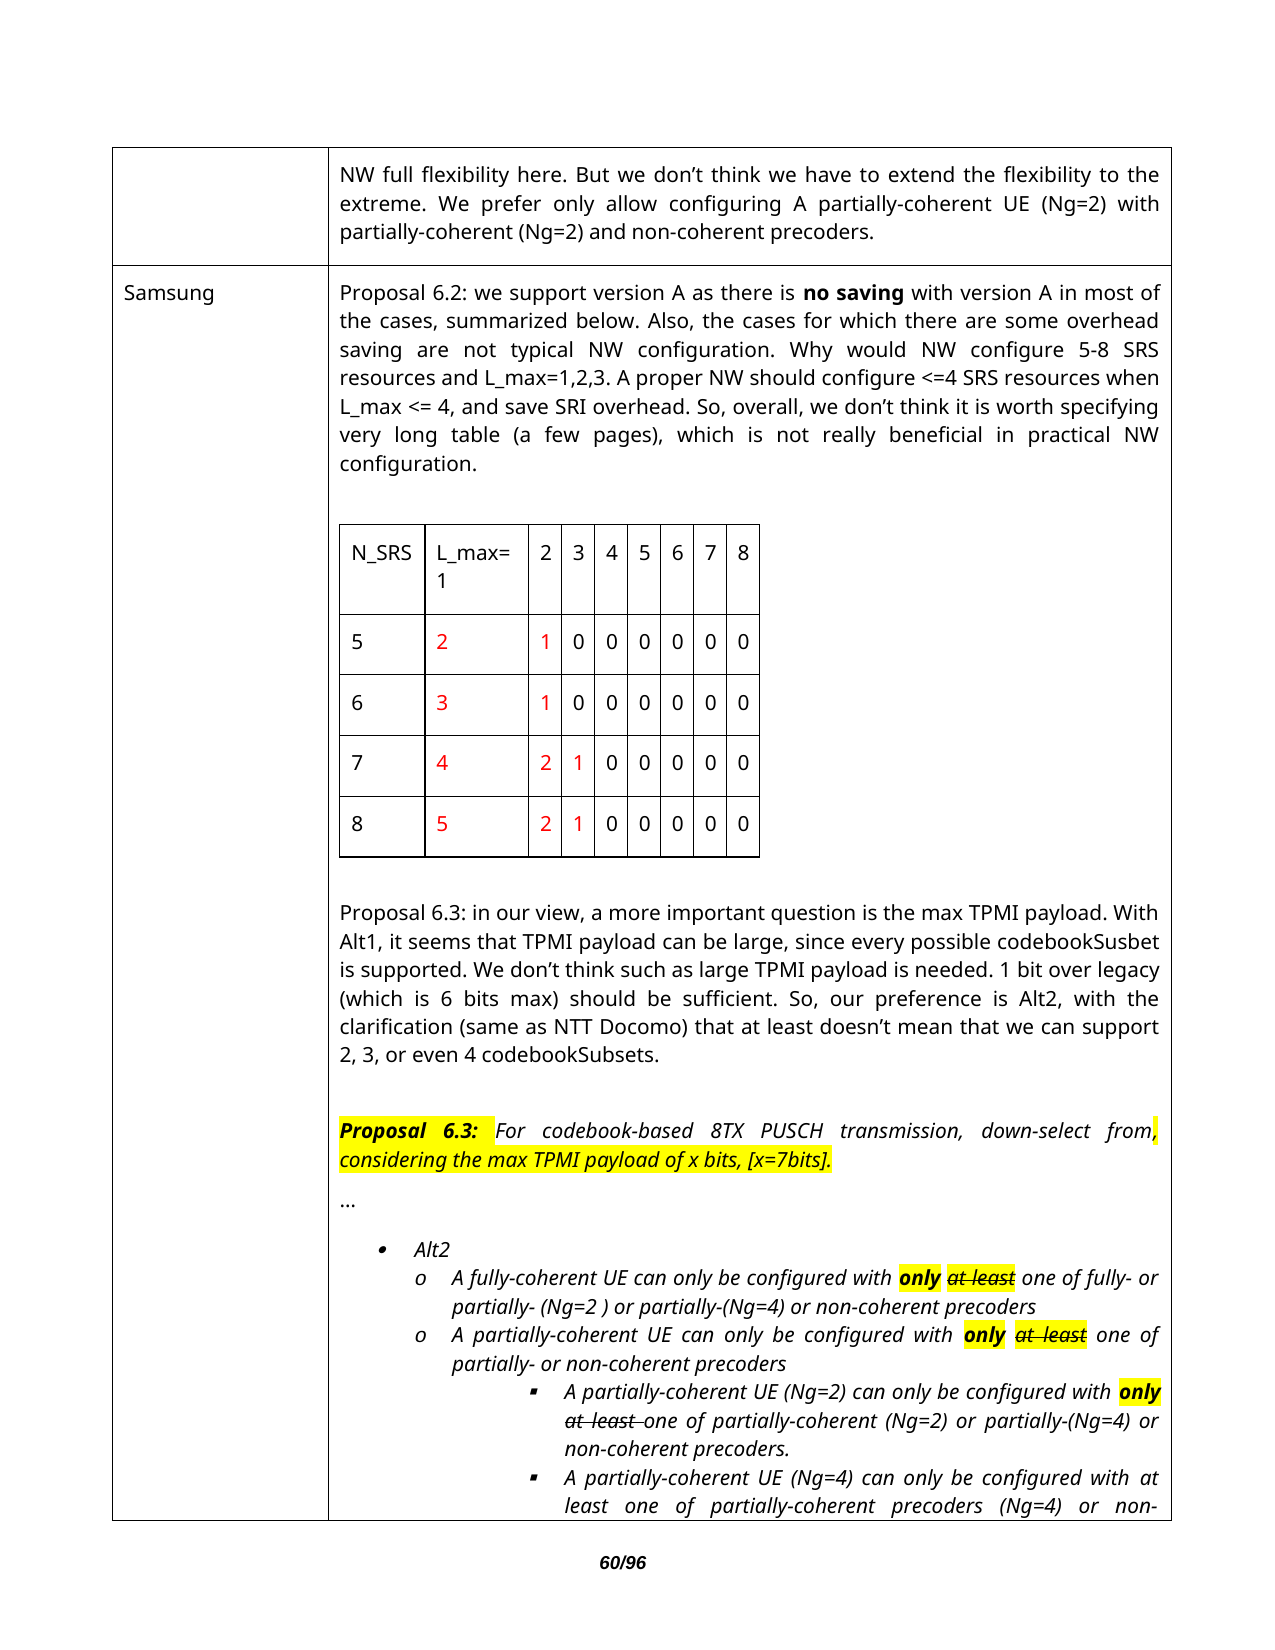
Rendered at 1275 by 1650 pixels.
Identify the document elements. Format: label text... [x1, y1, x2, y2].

table_cell Samsung [113, 266, 328, 1519]
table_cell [329, 148, 1171, 264]
table_cell QC [113, 148, 328, 264]
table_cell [329, 266, 1171, 1519]
